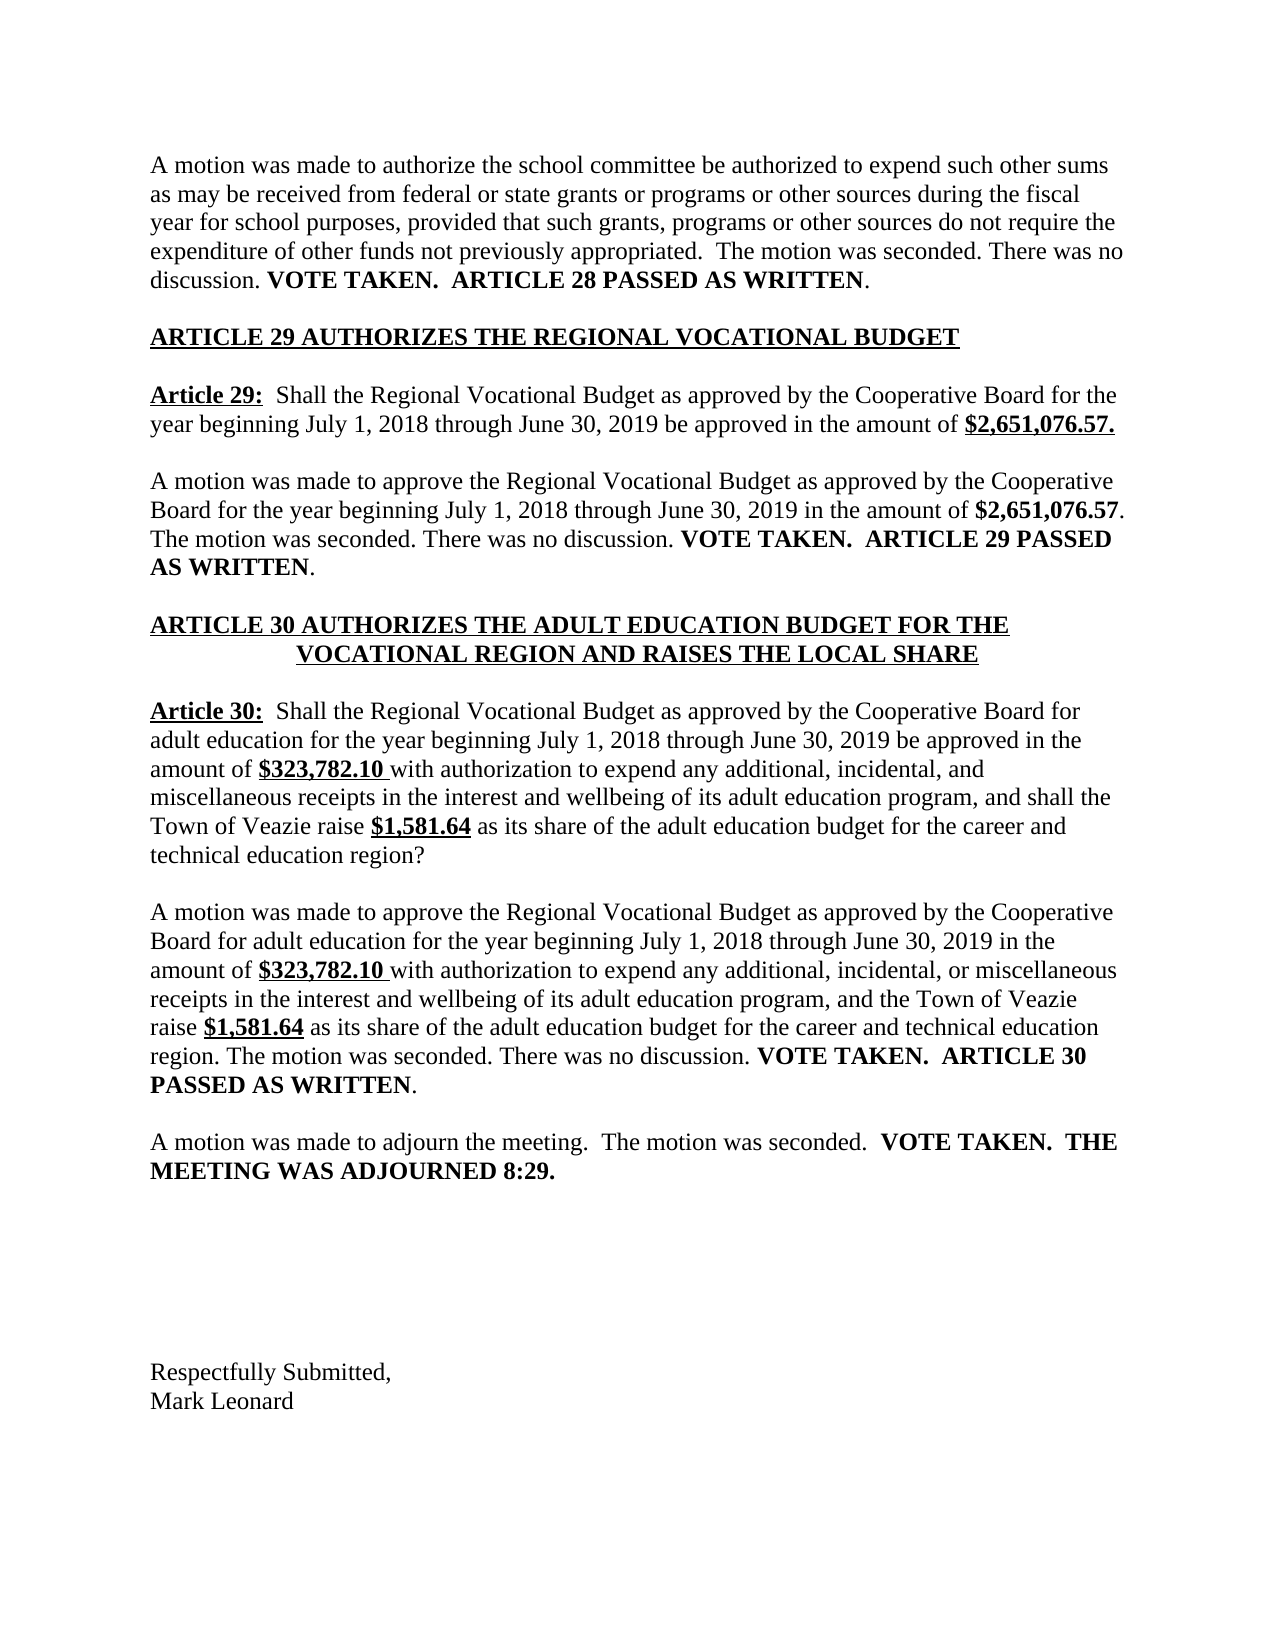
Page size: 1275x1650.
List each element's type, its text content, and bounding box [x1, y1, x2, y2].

text A motion was made to authorize the school committee be authorized to expend such other sums as may be received from federal or state grants or programs or other sources during the fiscal year for school purposes, provided that such grants, programs or other sources do not require the expenditure of other funds not previously appropriated. The motion was seconded. There was no discussion. VOTE TAKEN. ARTICLE 28 PASSED AS WRITTEN. [150, 150, 1125, 294]
text Respectfully Submitted, [150, 1357, 1125, 1386]
text ARTICLE 29 AUTHORIZES THE REGIONAL VOCATIONAL BUDGET [150, 322, 1125, 351]
text Article 30: Shall the Regional Vocational Budget as approved by the Cooperative Board for adult education for the year beginning July 1, 2018 through June 30, 2019 be approved in the amount of $323,782.10 with authorization to expend any additional, incidental, and miscellaneous receipts in the interest and wellbeing of its adult education program, and shall the Town of Veazie raise $1,581.64 as its share of the adult education budget for the career and technical education region? [150, 696, 1125, 869]
text VOCATIONAL REGION AND RAISES THE LOCAL SHARE [150, 639, 1125, 667]
text Article 29: Shall the Regional Vocational Budget as approved by the Cooperative Board for the year beginning July 1, 2018 through June 30, 2019 be approved in the amount of $2,651,076.57. [150, 380, 1125, 437]
text Mark Leonard [150, 1386, 1125, 1415]
text ARTICLE 30 AUTHORIZES THE ADULT EDUCATION BUDGET FOR THE [150, 610, 1125, 639]
text A motion was made to adjourn the meeting. The motion was seconded. VOTE TAKEN. THE MEETING WAS ADJOURNED 8:29. [150, 1127, 1125, 1185]
text A motion was made to approve the Regional Vocational Budget as approved by the Cooperative Board for adult education for the year beginning July 1, 2018 through June 30, 2019 in the amount of $323,782.10 with authorization to expend any additional, incidental, or miscellaneous receipts in the interest and wellbeing of its adult education program, and the Town of Veazie raise $1,581.64 as its share of the adult education budget for the career and technical education region. The motion was seconded. There was no discussion. VOTE TAKEN. ARTICLE 30 PASSED AS WRITTEN. [150, 897, 1125, 1099]
text A motion was made to approve the Regional Vocational Budget as approved by the Cooperative Board for the year beginning July 1, 2018 through June 30, 2019 in the amount of $2,651,076.57. The motion was seconded. There was no discussion. VOTE TAKEN. ARTICLE 29 PASSED AS WRITTEN. [150, 466, 1125, 581]
